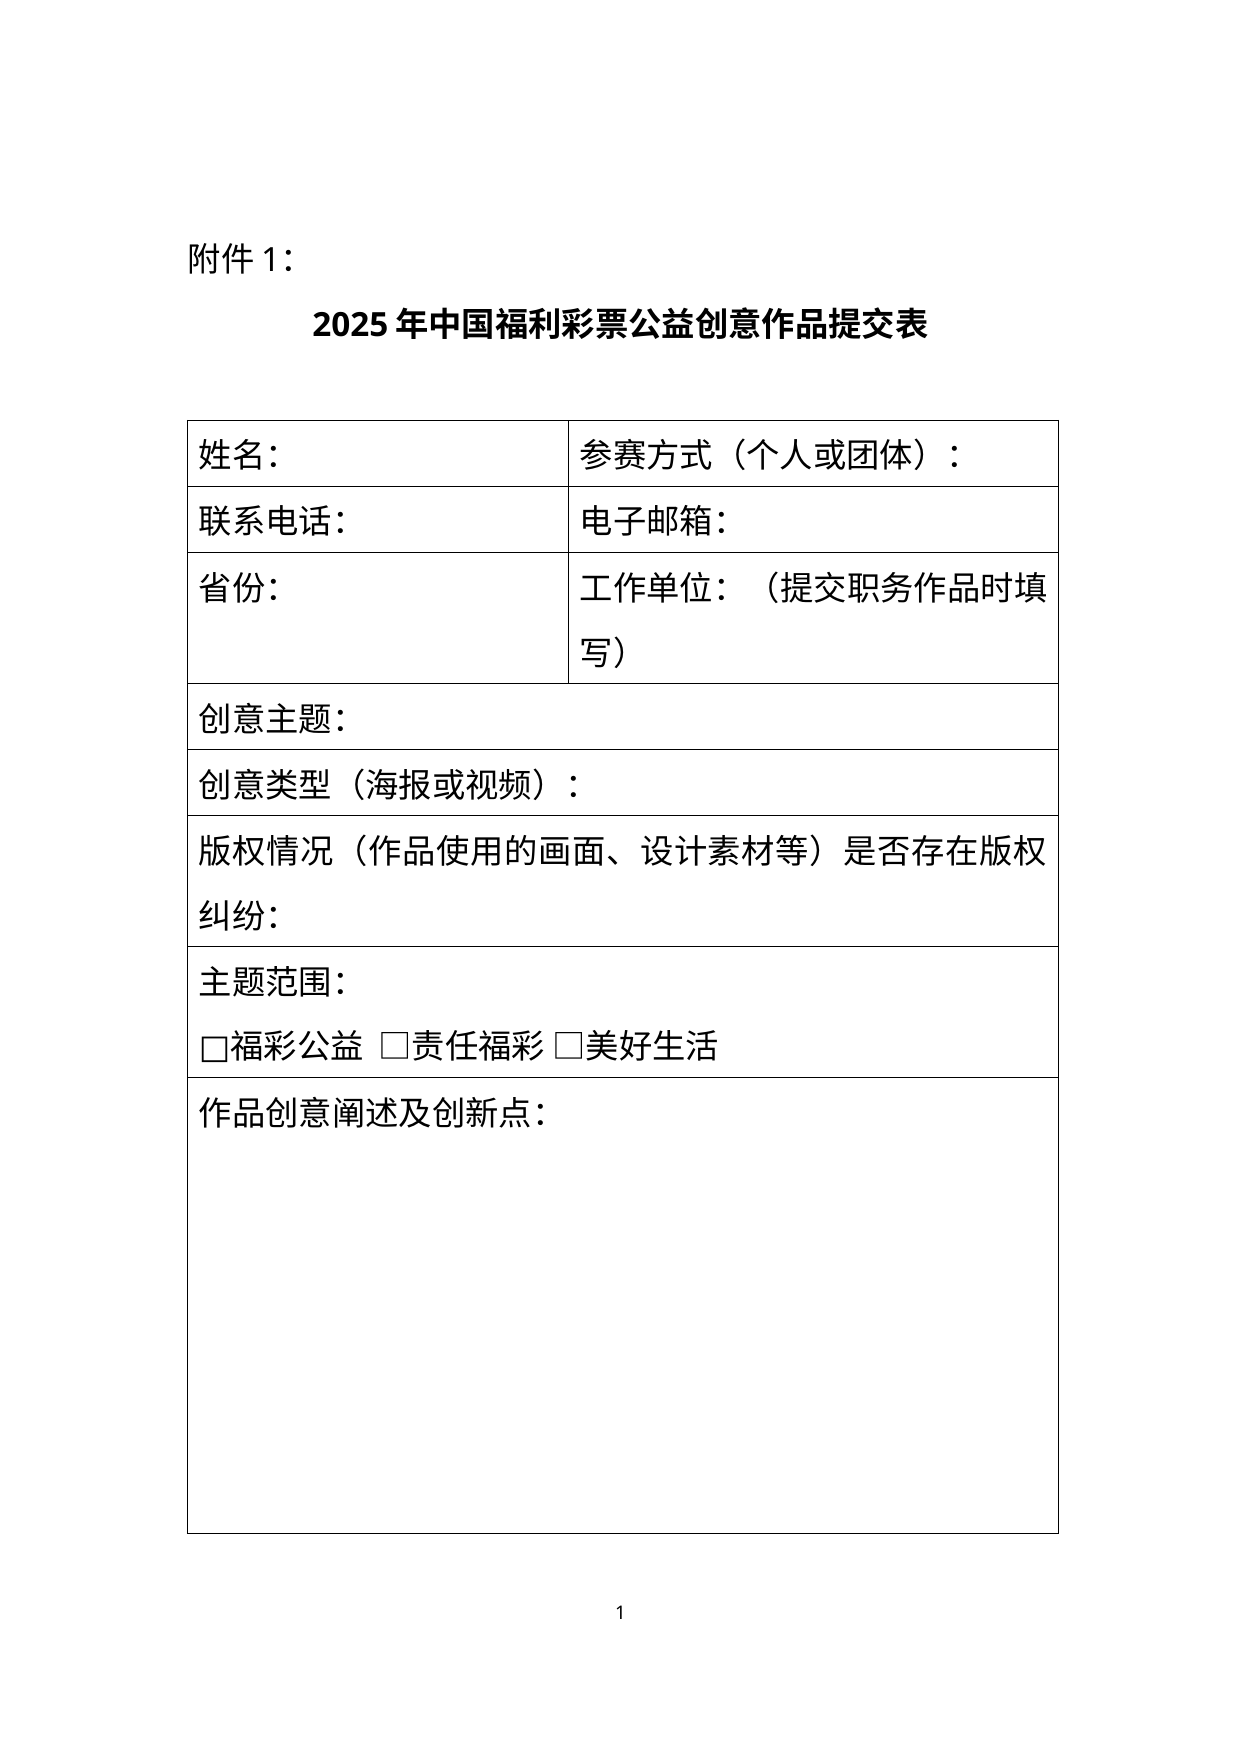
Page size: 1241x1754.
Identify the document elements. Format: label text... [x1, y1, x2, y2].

table_cell 工作单位：（提交职务作品时填写） [569, 553, 1058, 683]
table_cell 电子邮箱： [569, 487, 1058, 552]
table_cell 版权情况（作品使用的画面、设计素材等）是否存在版权纠纷： [188, 816, 1058, 946]
table_cell 联系电话： [188, 487, 568, 552]
text 附件1： [187, 225, 986, 290]
table_cell 作品创意阐述及创新点： [188, 1078, 1058, 1533]
text 2025年中国福利彩票公益创意作品提交表 [187, 290, 1053, 355]
table_cell 创意类型（海报或视频）： [188, 750, 1058, 815]
table_header 姓名： [188, 421, 568, 486]
table_cell 主题范围： □福彩公益 □责任福彩 □美好生活 [188, 947, 1058, 1077]
table_header 参赛方式（个人或团体）： [569, 421, 1058, 486]
table_cell 创意主题： [188, 684, 1058, 749]
table_cell 省份： [188, 553, 568, 683]
